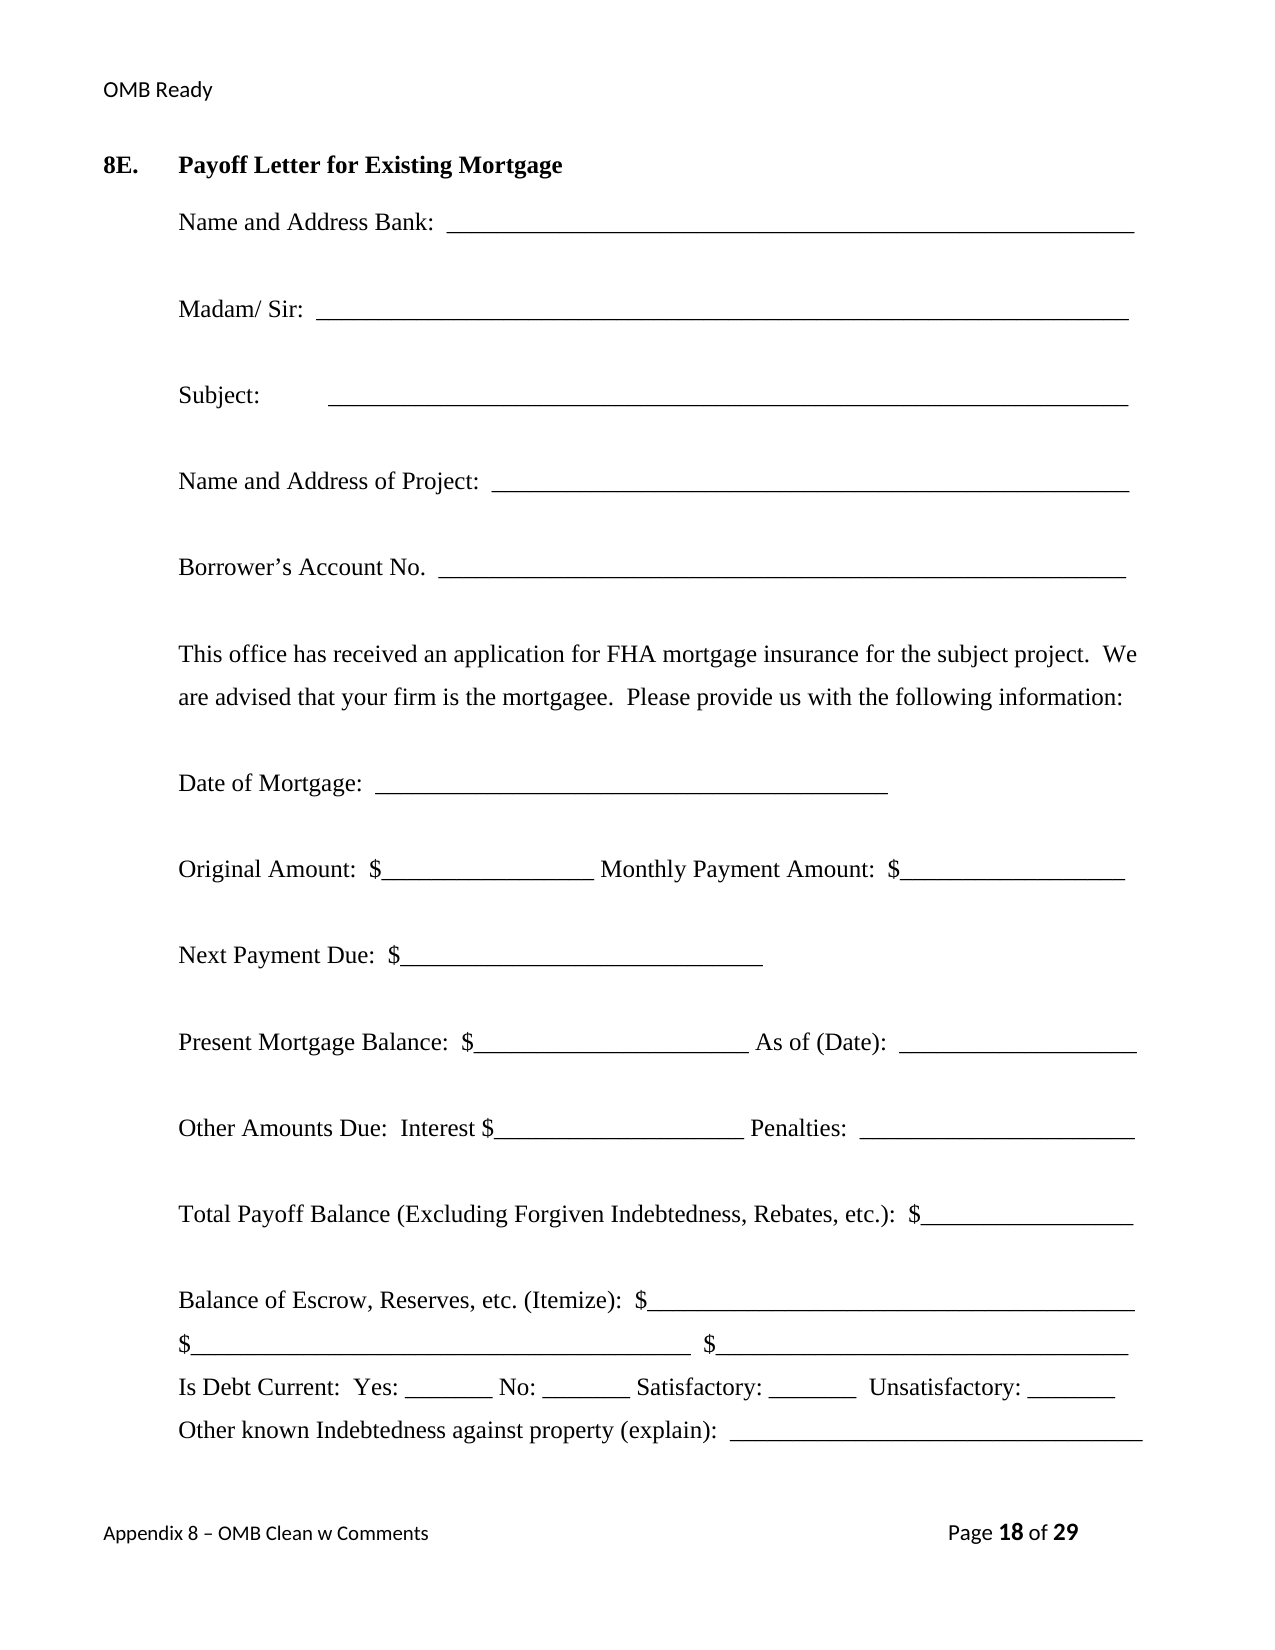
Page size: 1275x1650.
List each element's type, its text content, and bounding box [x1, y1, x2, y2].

text Next Payment Due: $_____________________________ [178, 941, 1144, 969]
text Name and Address of Project: ___________________________________________________ [178, 466, 1144, 495]
text Other Amounts Due: Interest $____________________ Penalties: ______________________ [178, 1113, 1144, 1142]
text 8E. Payoff Letter for Existing Mortgage [103, 150, 1144, 179]
text Present Mortgage Balance: $______________________ As of (Date): ___________________ [178, 1027, 1144, 1056]
text Total Payoff Balance (Excluding Forgiven Indebtedness, Rebates, etc.): $_________________ [178, 1199, 1144, 1228]
text Date of Mortgage: _________________________________________ [178, 768, 1144, 797]
text $________________________________________ $_________________________________ [178, 1329, 1144, 1357]
text Borrower’s Account No. _______________________________________________________ [178, 552, 1144, 581]
text Subject: ________________________________________________________________ [178, 380, 1144, 409]
text Other known Indebtedness against property (explain): _________________________________ [178, 1415, 1144, 1444]
text Is Debt Current: Yes: _______ No: _______ Satisfactory: _______ Unsatisfactory: _______ [178, 1372, 1144, 1401]
text Balance of Escrow, Reserves, etc. (Itemize): $_______________________________________ [178, 1286, 1144, 1314]
text Name and Address Bank: _______________________________________________________ [178, 207, 1144, 236]
text This office has received an application for FHA mortgage insurance for the subject project. We are advised that your firm is the mortgagee. Please provide us with the following information: [178, 639, 1144, 711]
text Madam/ Sir: _________________________________________________________________ [178, 294, 1144, 322]
text Original Amount: $_________________ Monthly Payment Amount: $__________________ [178, 854, 1144, 883]
